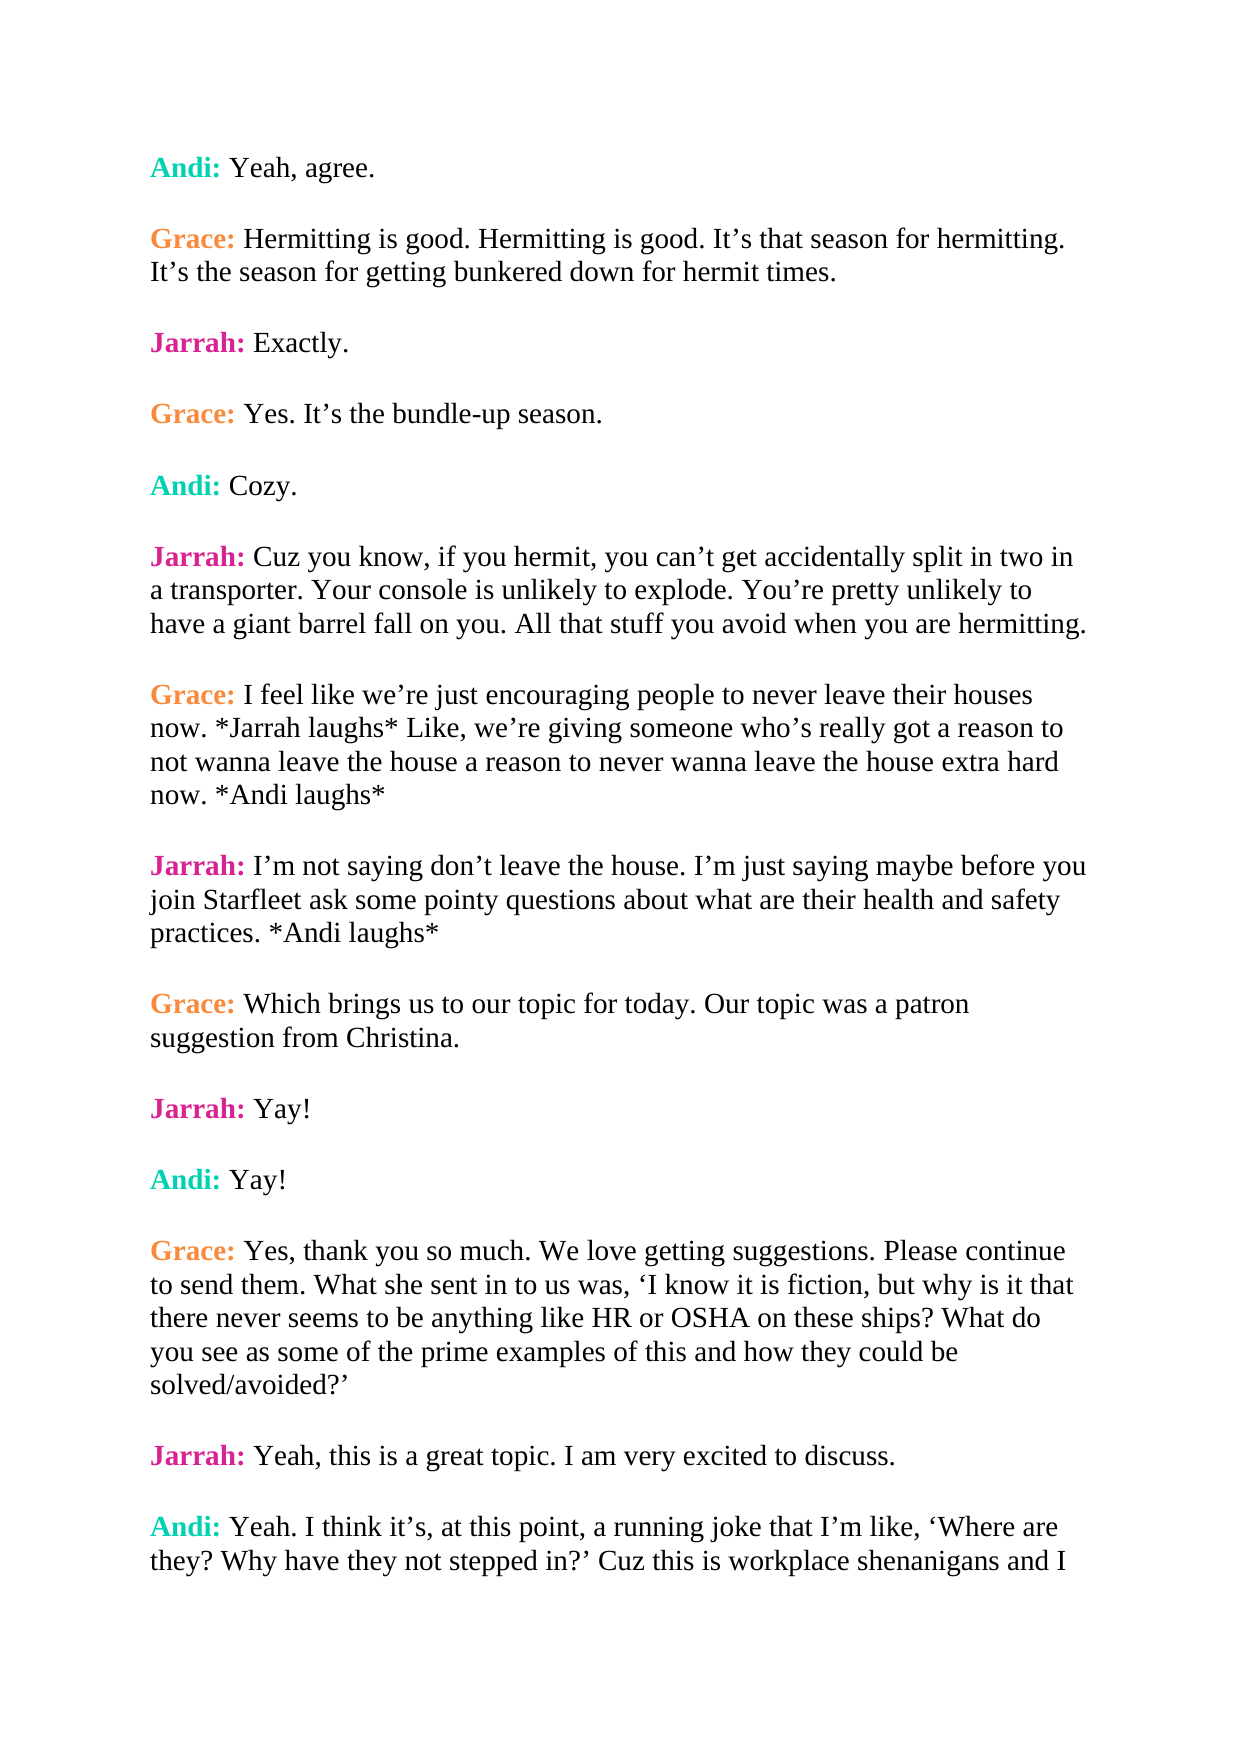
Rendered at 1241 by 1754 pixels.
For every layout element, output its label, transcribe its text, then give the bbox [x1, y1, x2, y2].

text Grace: Yes. It’s the bundle-up season. [150, 397, 1090, 430]
text Andi: Yeah, agree. [150, 150, 1090, 183]
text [150, 1509, 1090, 1577]
text Grace: Which brings us to our topic for today. Our topic was a patron suggestion from Christina. [150, 987, 1090, 1054]
text Grace: Yes, thank you so much. We love getting suggestions. Please continue to send them. What she sent in to us was, ‘I know it is fiction, but why is it that there never seems to be anything like HR or OSHA on these ships? What do you see as some of the prime examples of this and how they could be solved/avoided?’ [150, 1233, 1090, 1401]
text Jarrah: Cuz you know, if you hermit, you can’t get accidentally split in two in a transporter. Your console is unlikely to explode. You’re pretty unlikely to have a giant barrel fall on you. All that stuff you avoid when you are hermitting. [150, 539, 1090, 639]
text Andi: Cozy. [150, 468, 1090, 501]
text Grace: Hermitting is good. Hermitting is good. It’s that season for hermitting. It’s the season for getting bunkered down for hermit times. [150, 221, 1090, 288]
text Jarrah: Yay! [150, 1091, 1090, 1125]
text Jarrah: I’m not saying don’t leave the house. I’m just saying maybe before you join Starfleet ask some pointy questions about what are their health and safety practices. *Andi laughs* [150, 848, 1090, 949]
text Jarrah: Yeah, this is a great topic. I am very excited to discuss. [150, 1438, 1090, 1472]
text Grace: I feel like we’re just encouraging people to never leave their houses now. *Jarrah laughs* Like, we’re giving someone who’s really got a reason to not wanna leave the house a reason to never wanna leave the house extra hard now. *Andi laughs* [150, 677, 1090, 811]
text Andi: Yay! [150, 1162, 1090, 1196]
text Jarrah: Exactly. [150, 326, 1090, 359]
